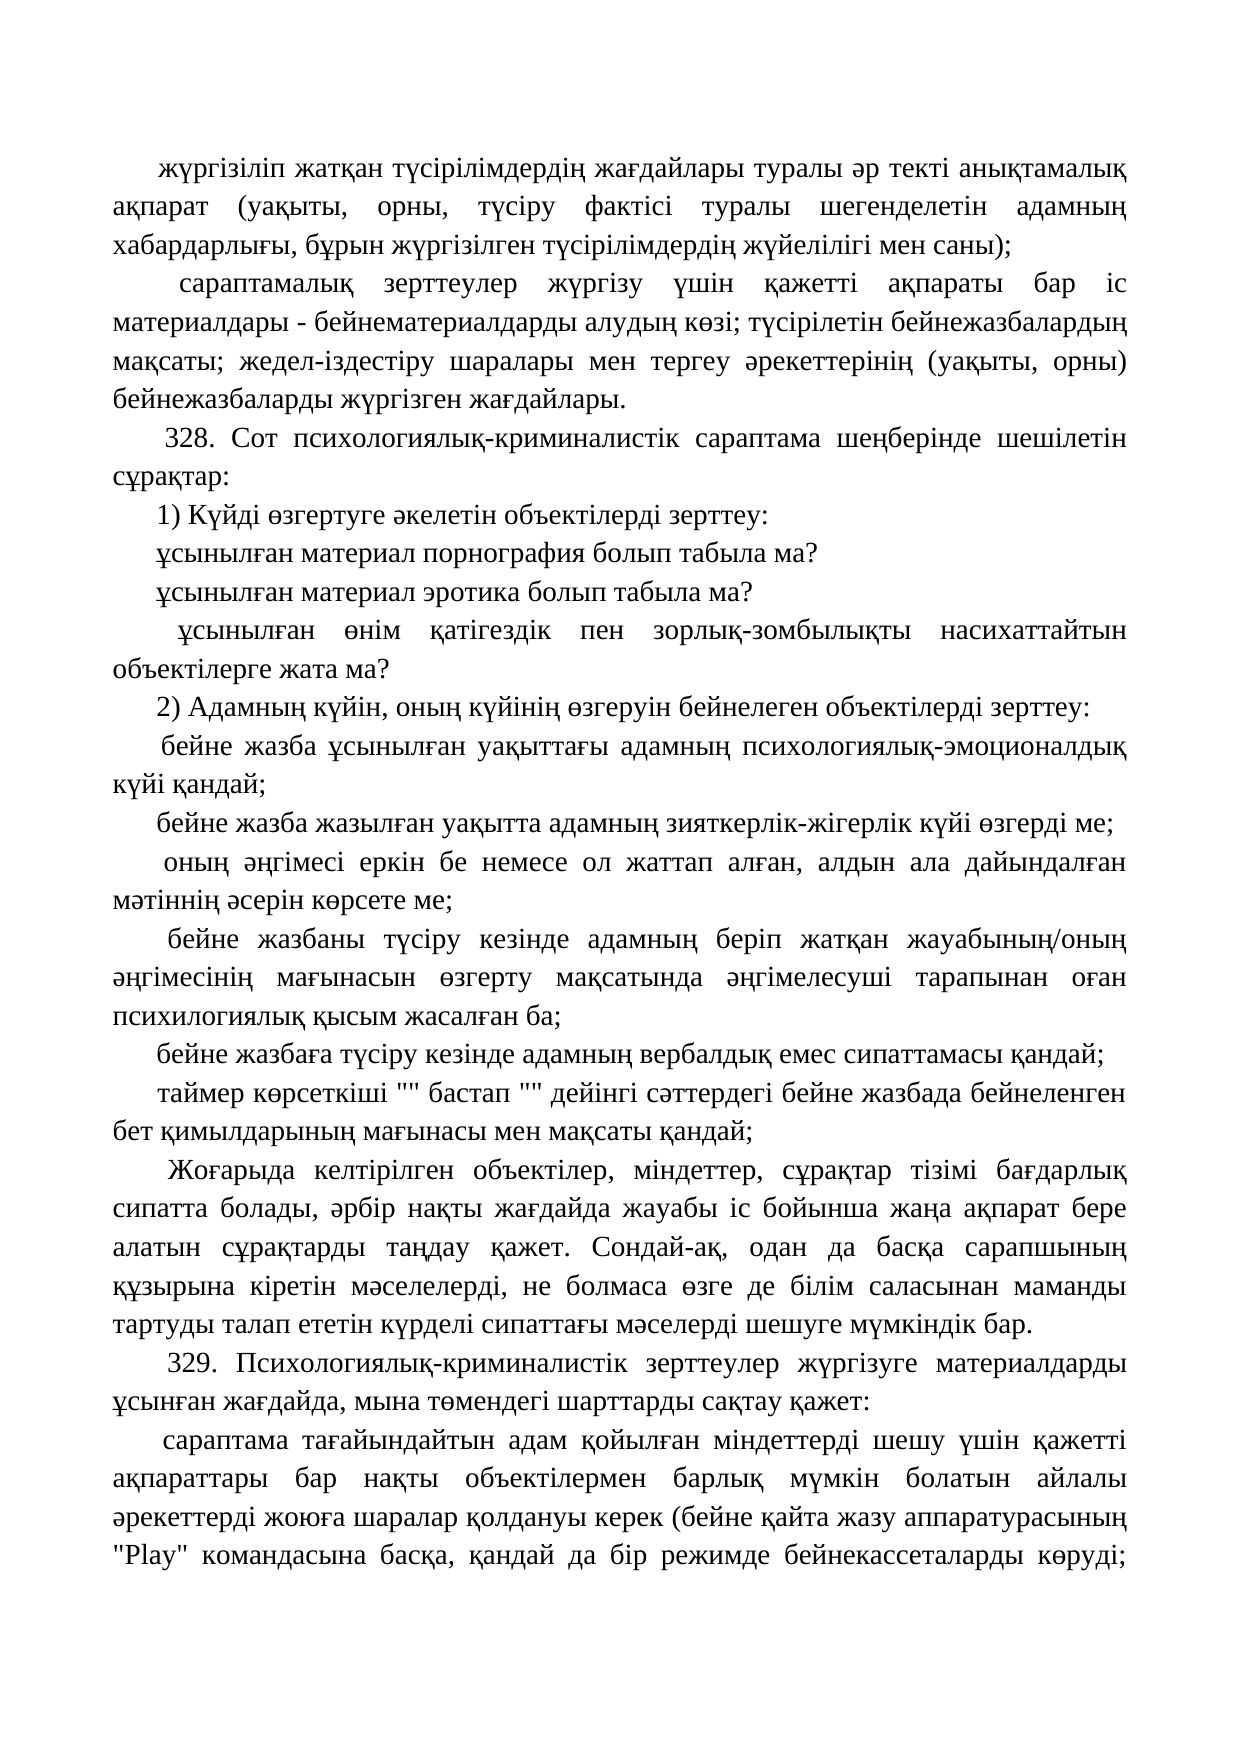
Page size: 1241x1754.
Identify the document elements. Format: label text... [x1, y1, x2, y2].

text жүргізіліп жатқан түсірілімдердің жағдайлары туралы әр текті анықтамалық ақпарат (уақыты, орны, түсіру фактісі туралы шегенделетін адамның хабардарлығы, бұрын жүргізілген түсірілімдердің жүйелілігі мен саны); [112, 150, 1128, 261]
text сараптамалық зерттеулер жүргізу үшін қажетті ақпараты бар іс материалдары - бейнематериалдарды алудың көзі; түсірілетін бейнежазбалардың мақсаты; жедел-іздестіру шаралары мен тергеу әрекеттерінің (уақыты, орны) бейнежазбаларды жүргізген жағдайлары. [112, 266, 1128, 415]
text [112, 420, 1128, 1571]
